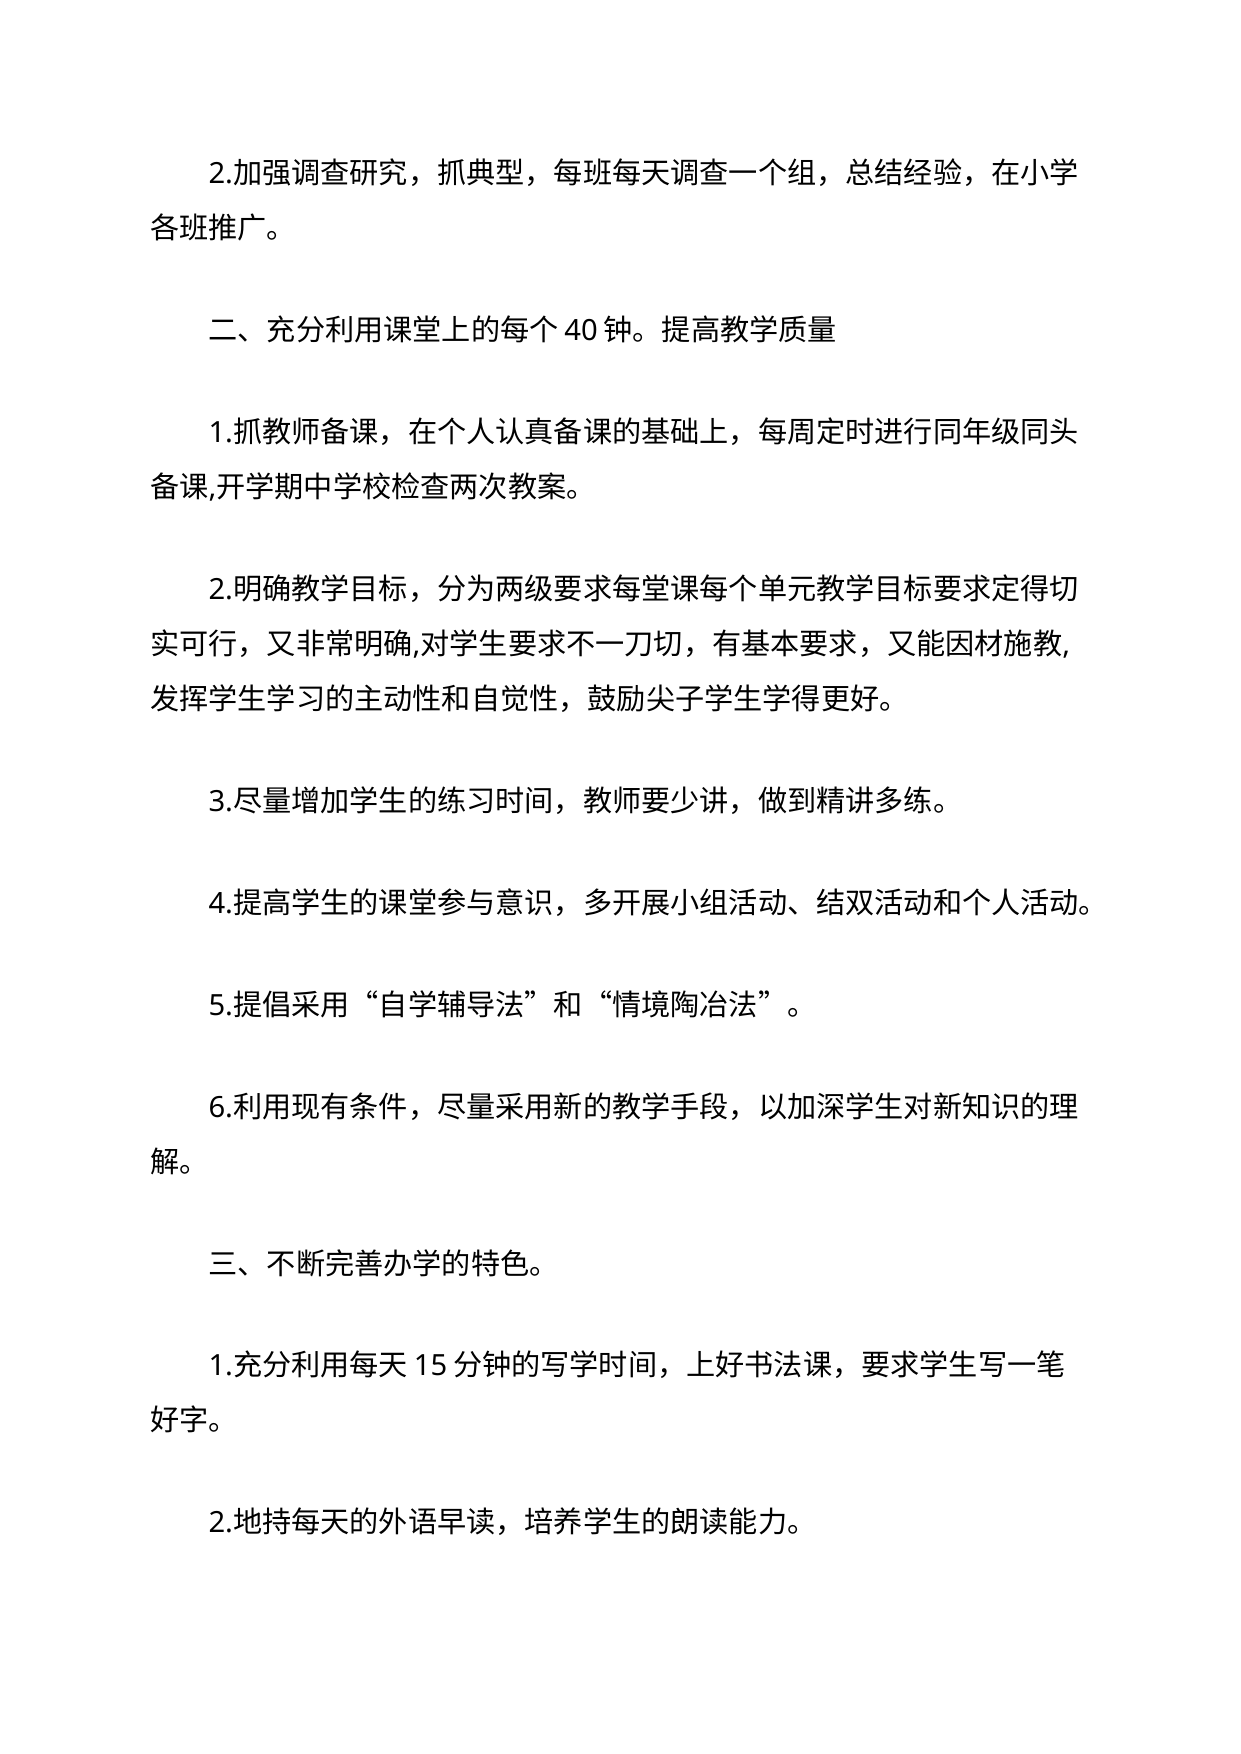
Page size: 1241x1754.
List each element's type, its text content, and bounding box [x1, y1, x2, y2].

text 6.利用现有条件，尽量采用新的教学手段，以加深学生对新知识的理解。 [150, 1083, 1090, 1181]
text 4.提高学生的课堂参与意识，多开展小组活动、结双活动和个人活动。 [150, 879, 1090, 922]
text 5.提倡采用“自学辅导法”和“情境陶冶法”。 [150, 981, 1090, 1024]
text 三、不断完善办学的特色。 [150, 1240, 1090, 1282]
text 2.加强调查研究，抓典型，每班每天调查一个组，总结经验，在小学各班推广。 [150, 150, 1090, 247]
text 二、充分利用课堂上的每个40钟。提高教学质量 [150, 307, 1090, 349]
text 1.抓教师备课，在个人认真备课的基础上，每周定时进行同年级同头备课,开学期中学校检查两次教案。 [150, 409, 1090, 506]
text 2.明确教学目标，分为两级要求每堂课每个单元教学目标要求定得切实可行，又非常明确,对学生要求不一刀切，有基本要求，又能因材施教,发挥学生学习的主动性和自觉性，鼓励尖子学生学得更好。 [150, 566, 1090, 718]
text 2.地持每天的外语早读，培养学生的朗读能力。 [150, 1499, 1090, 1541]
text 3.尽量增加学生的练习时间，教师要少讲，做到精讲多练。 [150, 777, 1090, 820]
text 1.充分利用每天15分钟的写学时间，上好书法课，要求学生写一笔好字。 [150, 1342, 1090, 1439]
